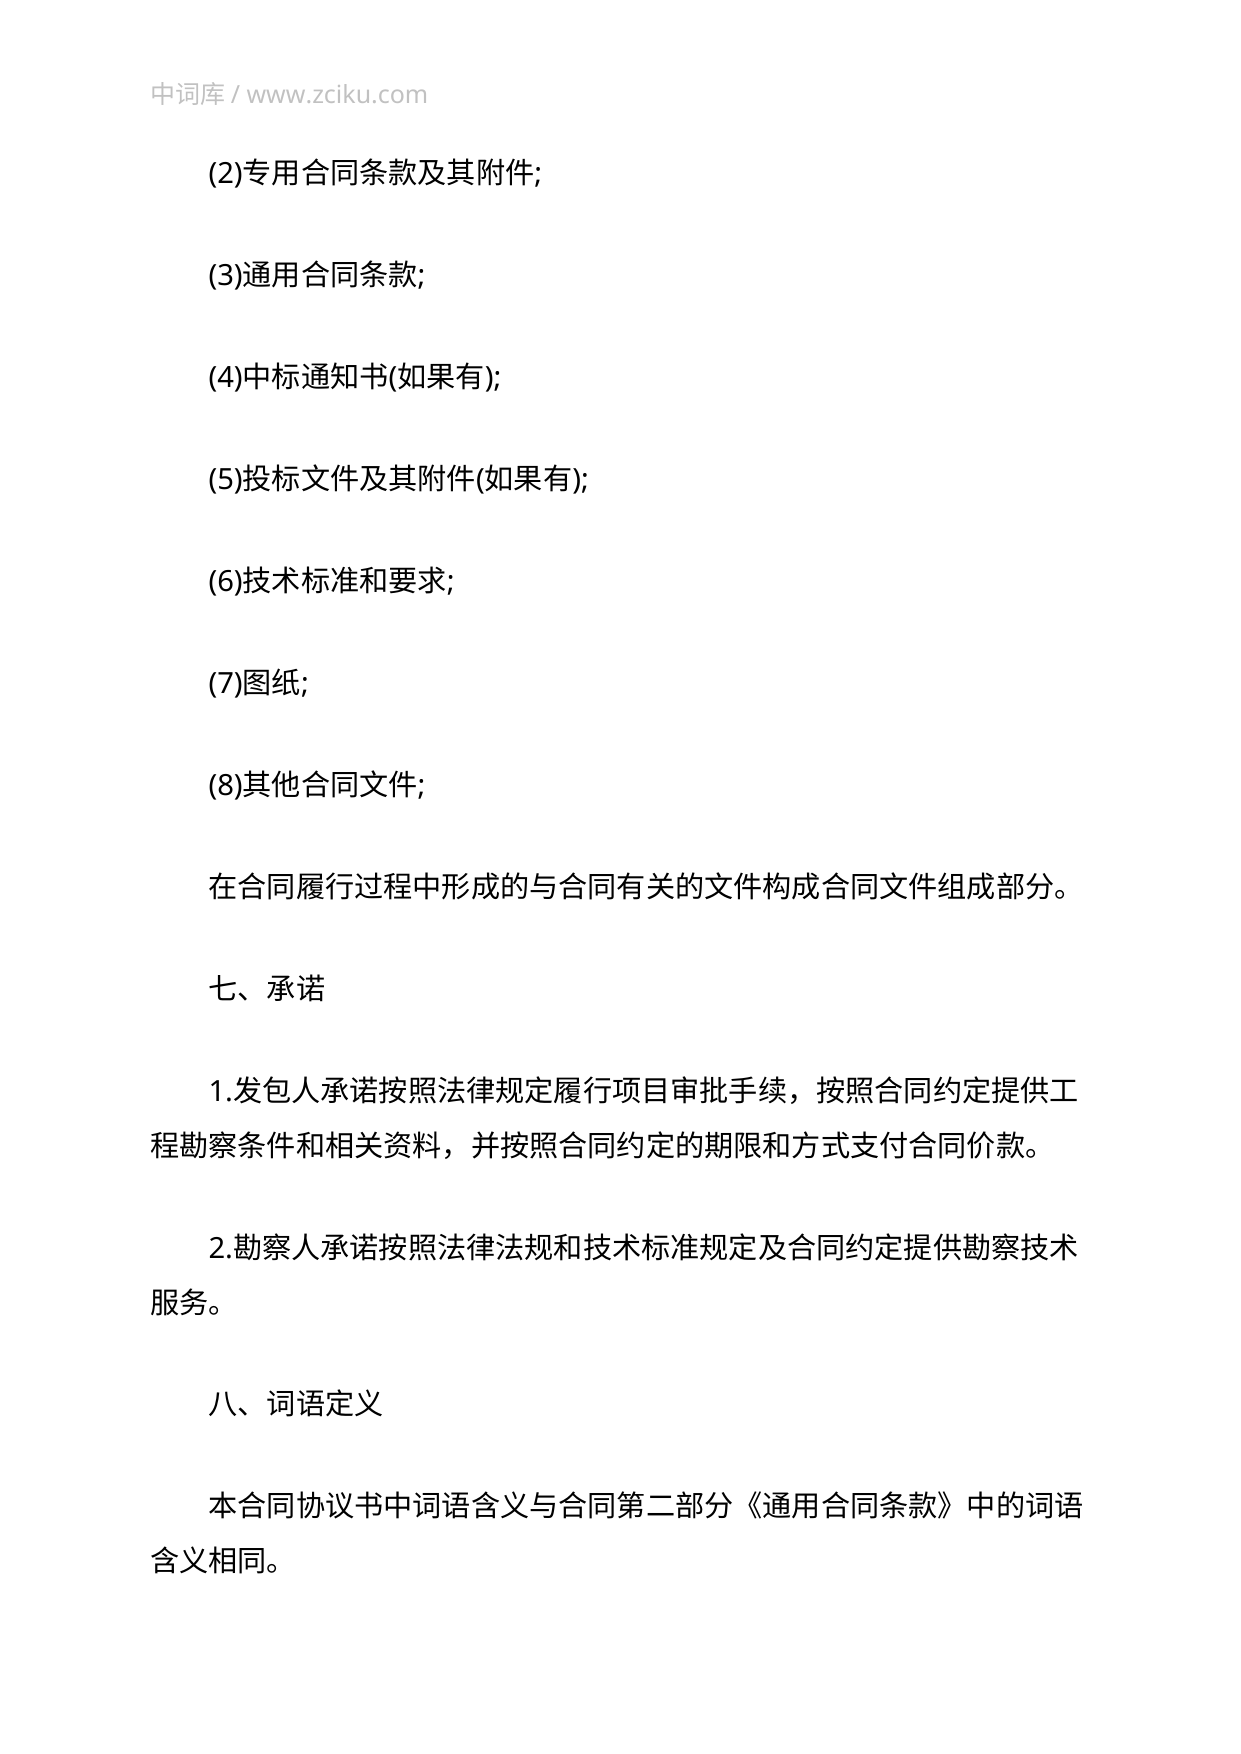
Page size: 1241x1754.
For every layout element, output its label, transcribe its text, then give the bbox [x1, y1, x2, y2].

text (3)通用合同条款; [150, 252, 1090, 294]
text 在合同履行过程中形成的与合同有关的文件构成合同文件组成部分。 [150, 864, 1090, 906]
text (8)其他合同文件; [150, 762, 1090, 804]
text (7)图纸; [150, 660, 1090, 702]
text (4)中标通知书(如果有); [150, 354, 1090, 396]
text 七、承诺 [150, 966, 1090, 1008]
text 本合同协议书中词语含义与合同第二部分《通用合同条款》中的词语含义相同。 [150, 1483, 1090, 1580]
text (2)专用合同条款及其附件; [150, 150, 1090, 192]
text (6)技术标准和要求; [150, 558, 1090, 600]
text 2.勘察人承诺按照法律法规和技术标准规定及合同约定提供勘察技术服务。 [150, 1224, 1090, 1321]
text (5)投标文件及其附件(如果有); [150, 456, 1090, 498]
text 八、词语定义 [150, 1381, 1090, 1423]
text 1.发包人承诺按照法律规定履行项目审批手续，按照合同约定提供工程勘察条件和相关资料，并按照合同约定的期限和方式支付合同价款。 [150, 1067, 1090, 1165]
